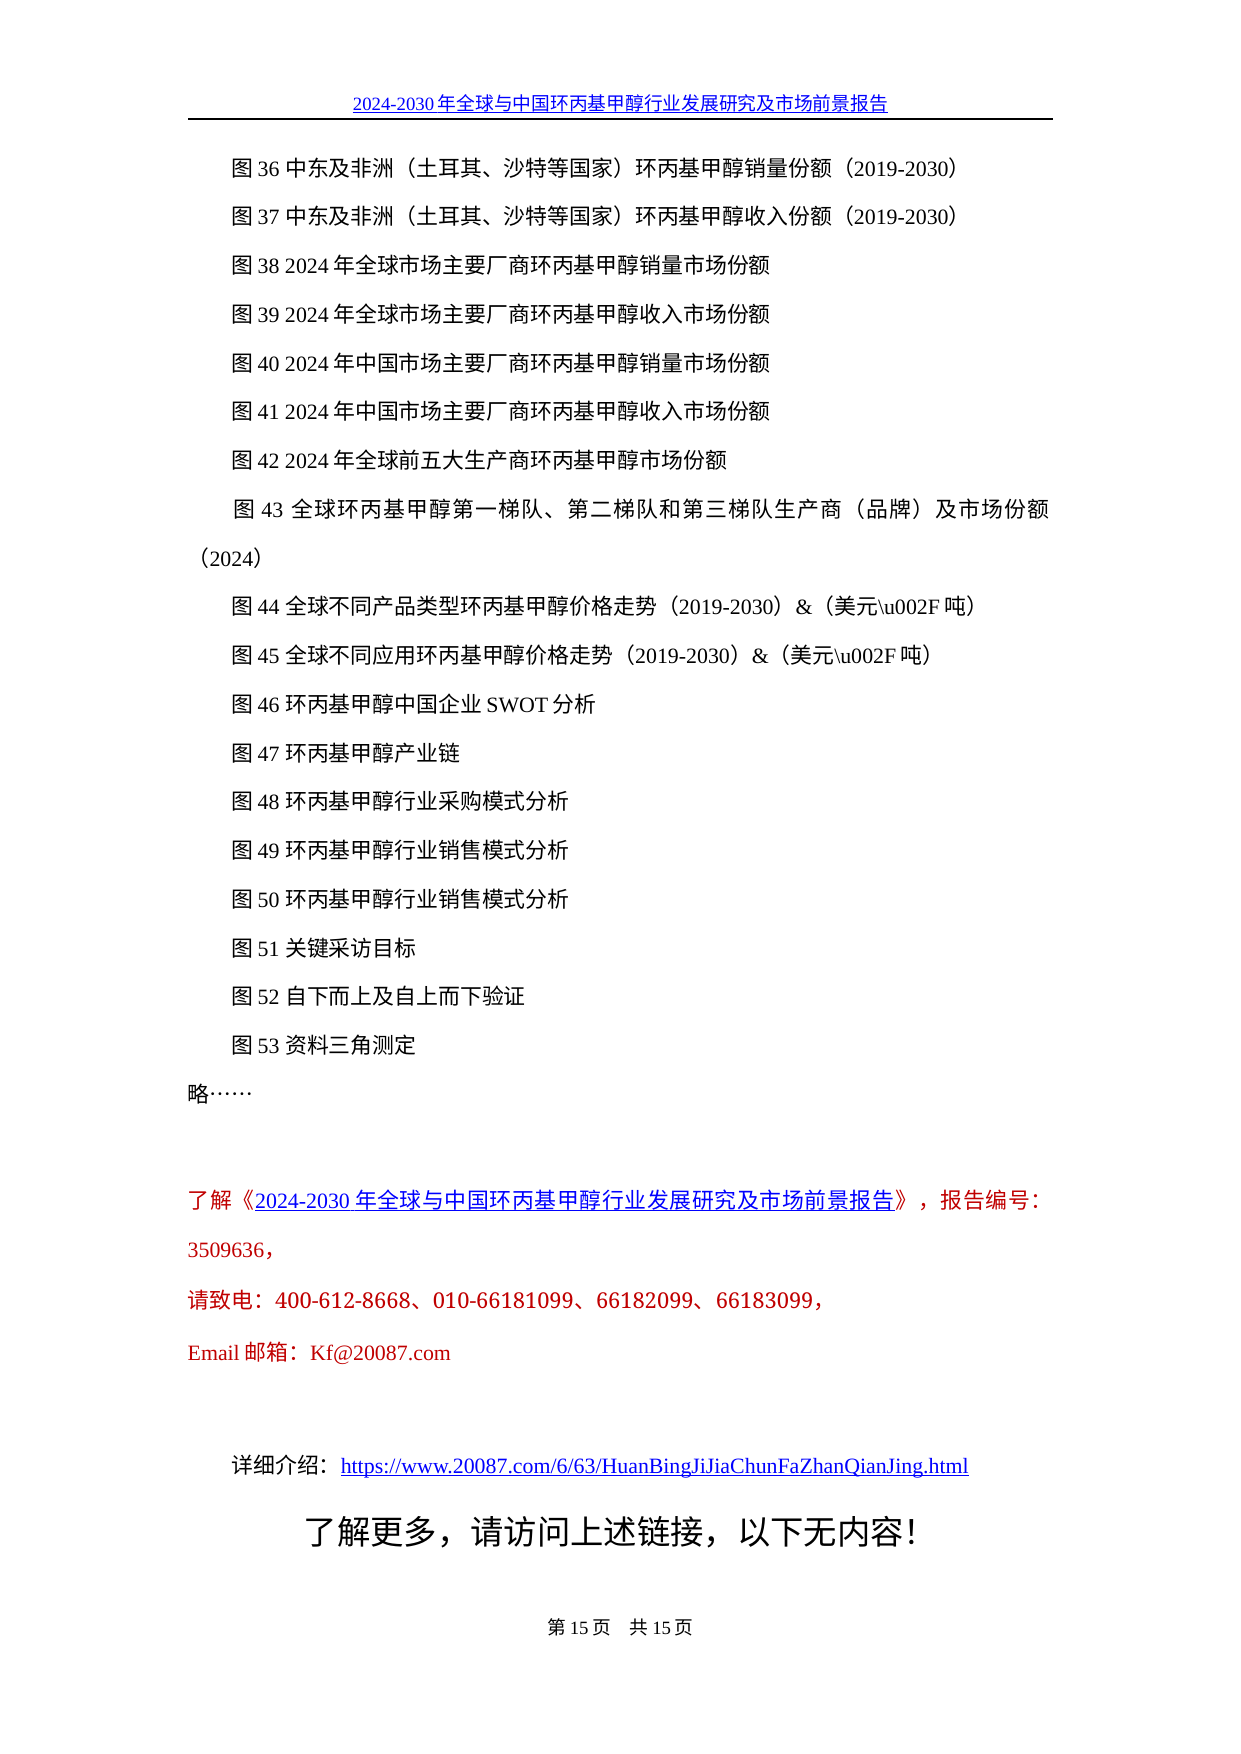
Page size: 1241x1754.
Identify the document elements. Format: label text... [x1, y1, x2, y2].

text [187, 150, 1053, 1109]
text 请致电：400-612-8668、010-66181099、66182099、66183099， [187, 1283, 1053, 1316]
title 了解更多，请访问上述链接，以下无内容！ [187, 1498, 1053, 1563]
text 详细介绍：https://www.20087.com/6/63/HuanBingJiJiaChunFaZhanQianJing.html [187, 1448, 1053, 1480]
text 了解《2024-2030年全球与中国环丙基甲醇行业发展研究及市场前景报告》，报告编号：3509636， [187, 1183, 1053, 1264]
text Email邮箱：Kf@20087.com [187, 1335, 1053, 1367]
